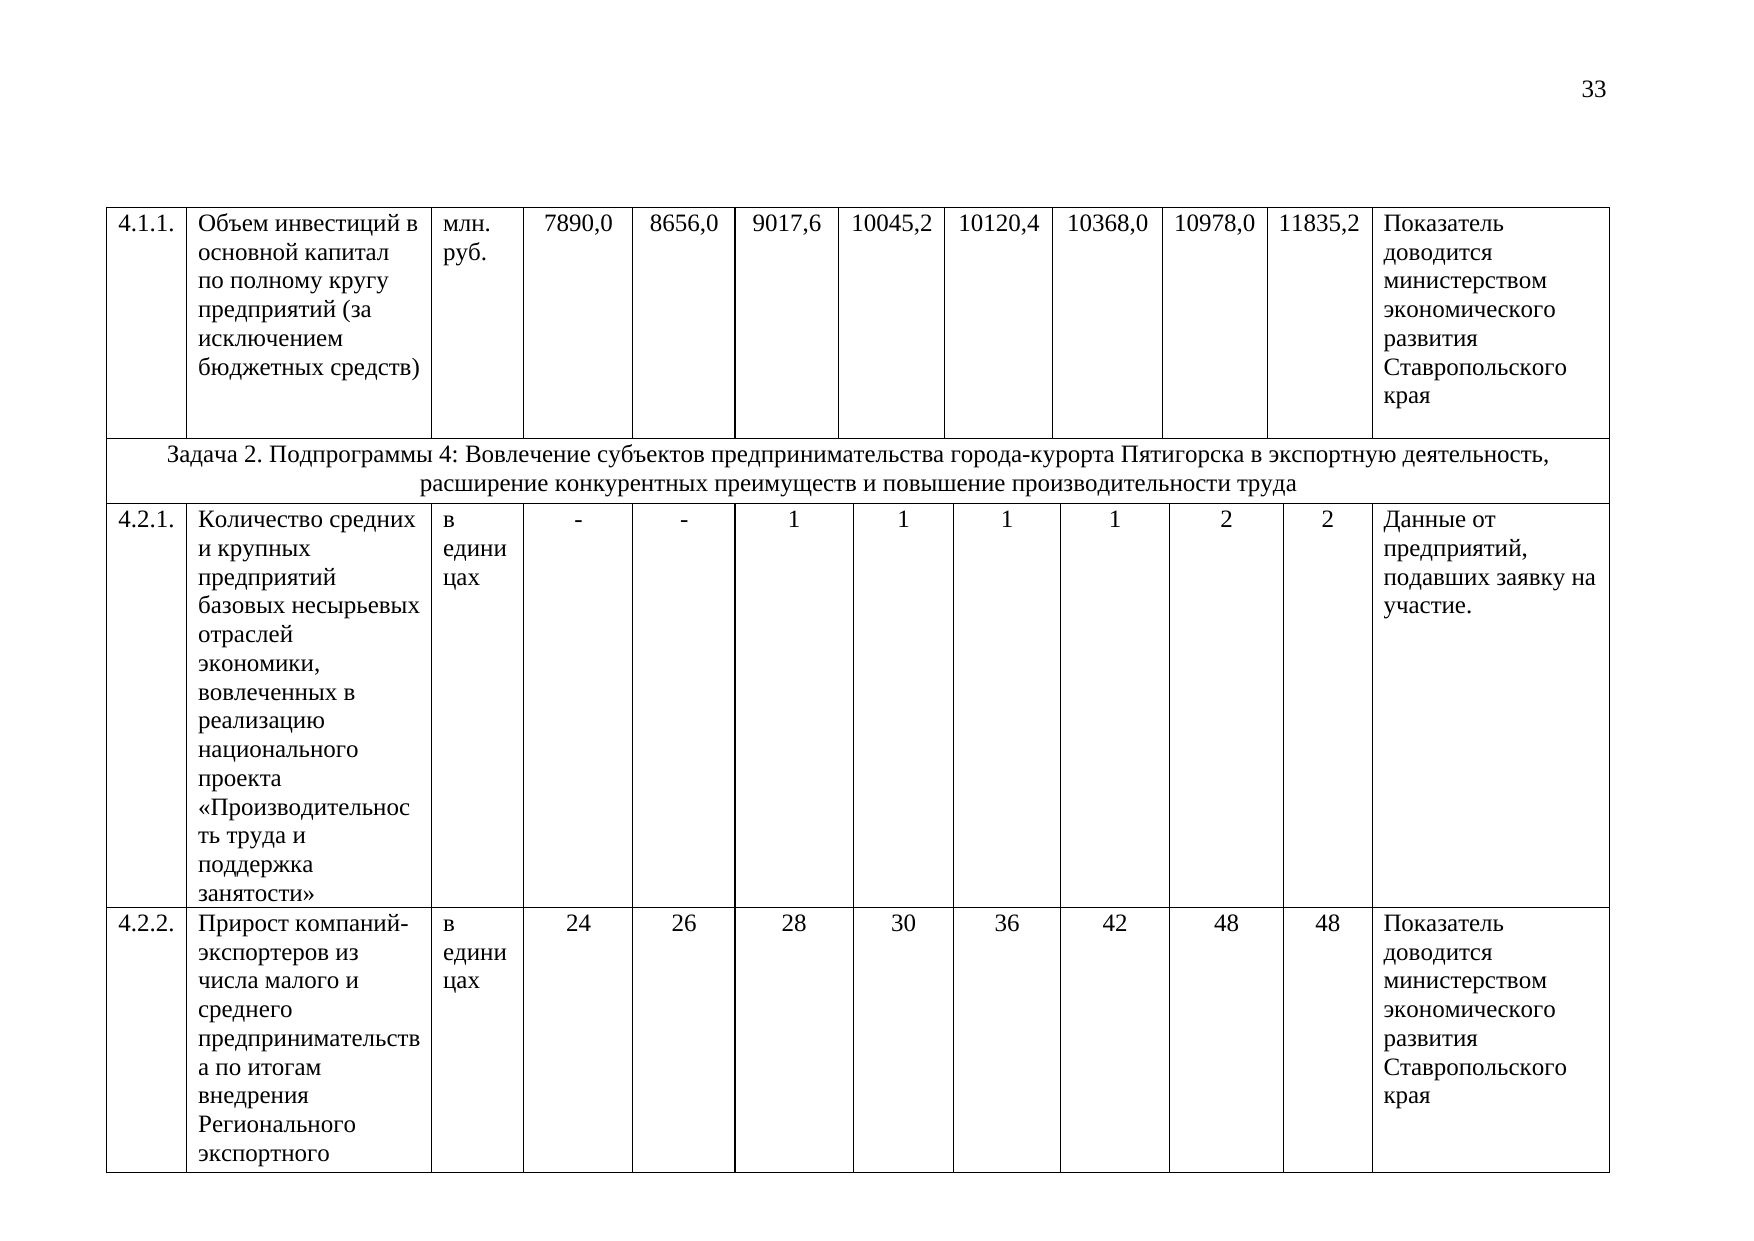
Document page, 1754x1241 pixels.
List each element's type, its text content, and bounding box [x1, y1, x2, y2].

table_cell 4.2.1. [107, 504, 186, 907]
table_cell 26 [633, 908, 734, 1172]
table_cell Количество средних и крупных предприятий базовых несырьевых отраслей экономики, вовлеченных в реализацию национального проекта «Производительность труда и поддержка занятости» [187, 504, 431, 907]
table_cell 1 [854, 504, 953, 907]
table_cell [187, 908, 431, 1172]
table_cell 10120,4 [945, 208, 1052, 438]
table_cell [1373, 908, 1609, 1172]
table_cell 2 [1284, 504, 1372, 907]
table_cell 28 [736, 908, 853, 1172]
table_cell млн. руб. [432, 208, 523, 438]
table_cell 1 [954, 504, 1060, 907]
table_cell в единицах [432, 908, 523, 1172]
table_cell 36 [954, 908, 1060, 1172]
table_cell 1 [736, 504, 853, 907]
table_cell Показатель доводится министерством экономического развития Ставропольского края [1373, 208, 1609, 438]
table_cell 4.2.2. [107, 908, 186, 1172]
table_cell 1 [1061, 504, 1169, 907]
table_cell Объем инвестиций в основной капитал по полному кругу предприятий (за исключением бюджетных средств) [187, 208, 431, 438]
table_cell Задача 2. Подпрограммы 4: Вовлечение субъектов предпринимательства города-курорта Пятигорска в экспортную деятельность, расширение конкурентных преимуществ и повышение производительности труда [107, 439, 1609, 503]
table_cell 11835,2 [1268, 208, 1372, 438]
table_cell 10368,0 [1053, 208, 1162, 438]
table_cell Данные от предприятий, подавших заявку на участие. [1373, 504, 1609, 907]
table_cell 9017,6 [736, 208, 838, 438]
table_cell - [524, 504, 632, 907]
table_cell 4.1.1. [107, 208, 186, 438]
table_cell 48 [1170, 908, 1283, 1172]
table_cell 2 [1170, 504, 1283, 907]
table_cell 42 [1061, 908, 1169, 1172]
table_cell 7890,0 [524, 208, 632, 438]
table_cell 10978,0 [1163, 208, 1267, 438]
table_cell - [633, 504, 734, 907]
table_cell 30 [854, 908, 953, 1172]
table_cell 10045,2 [839, 208, 944, 438]
table_cell 24 [524, 908, 632, 1172]
table_cell 48 [1284, 908, 1372, 1172]
table_cell 8656,0 [633, 208, 734, 438]
table_cell в единицах [432, 504, 523, 907]
